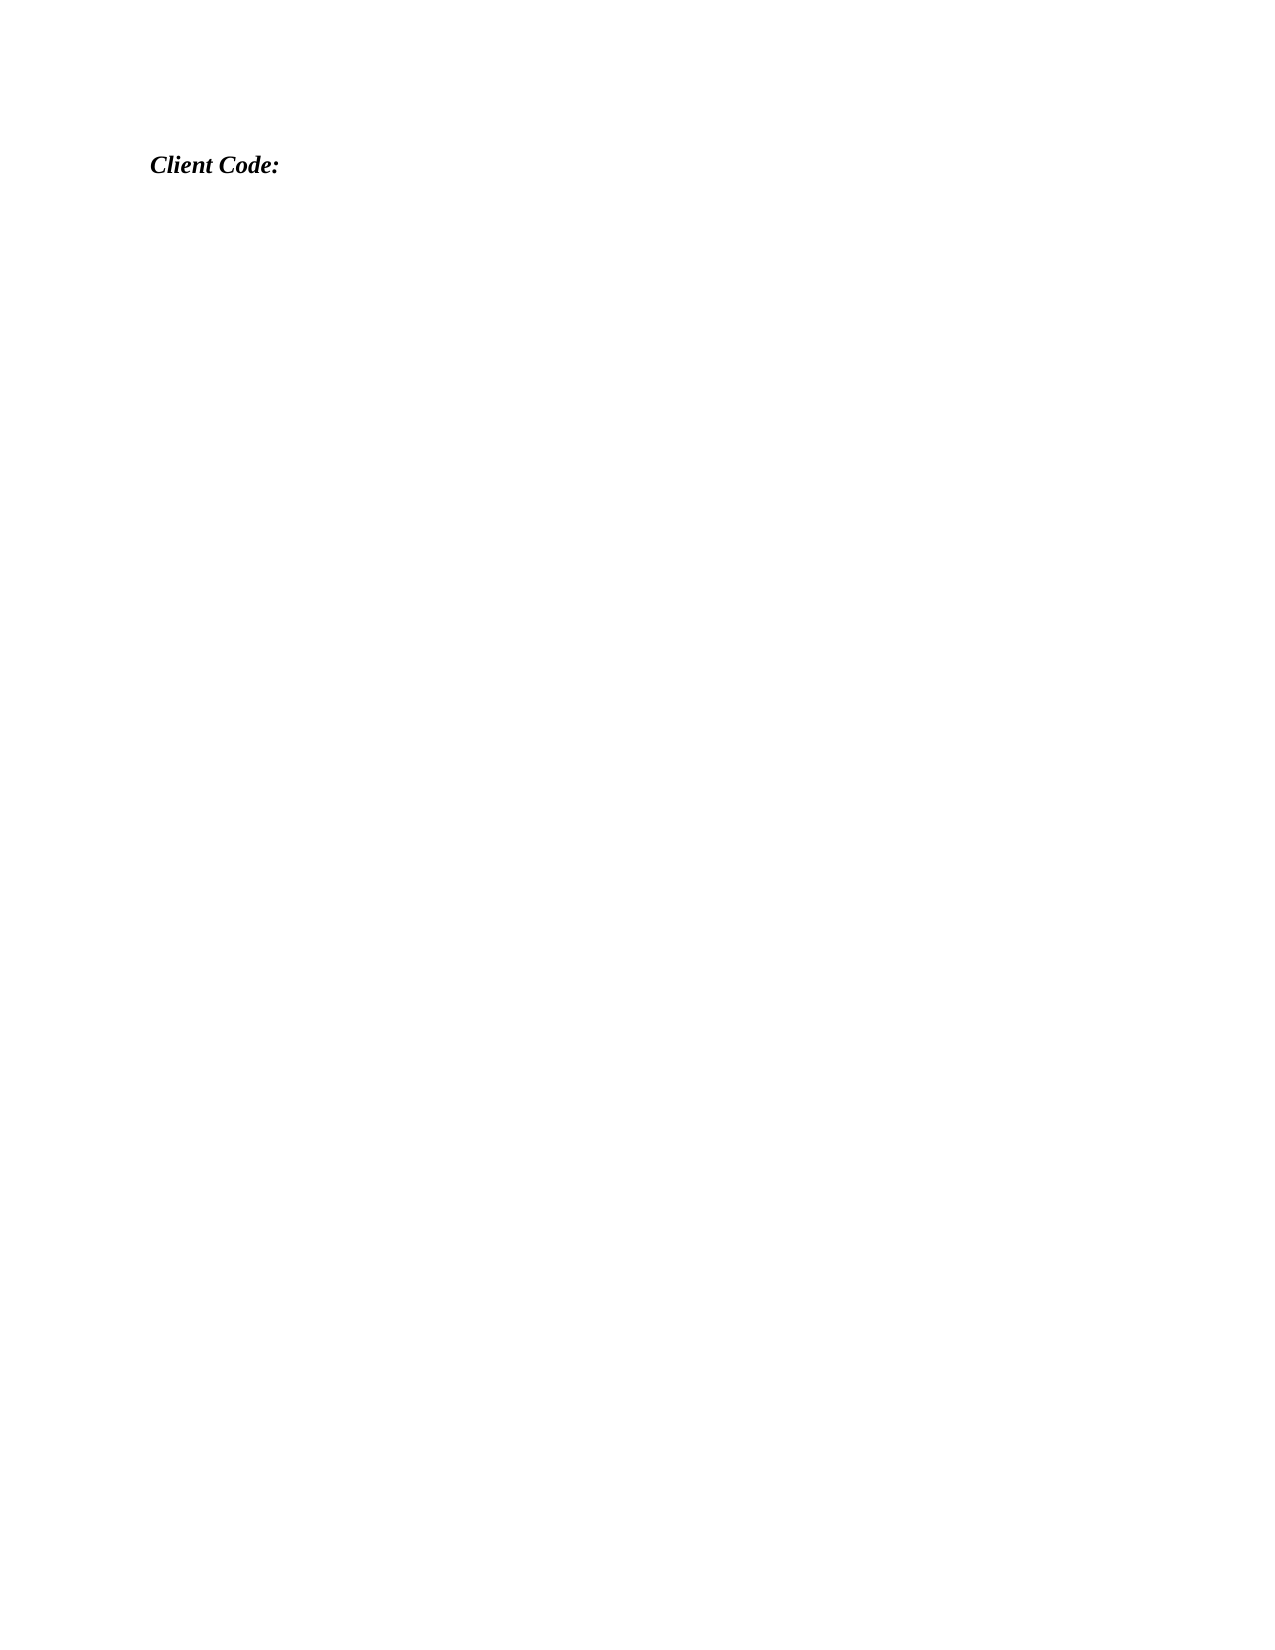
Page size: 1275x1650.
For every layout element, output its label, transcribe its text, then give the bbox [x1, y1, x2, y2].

text Client Code: [150, 150, 1125, 179]
